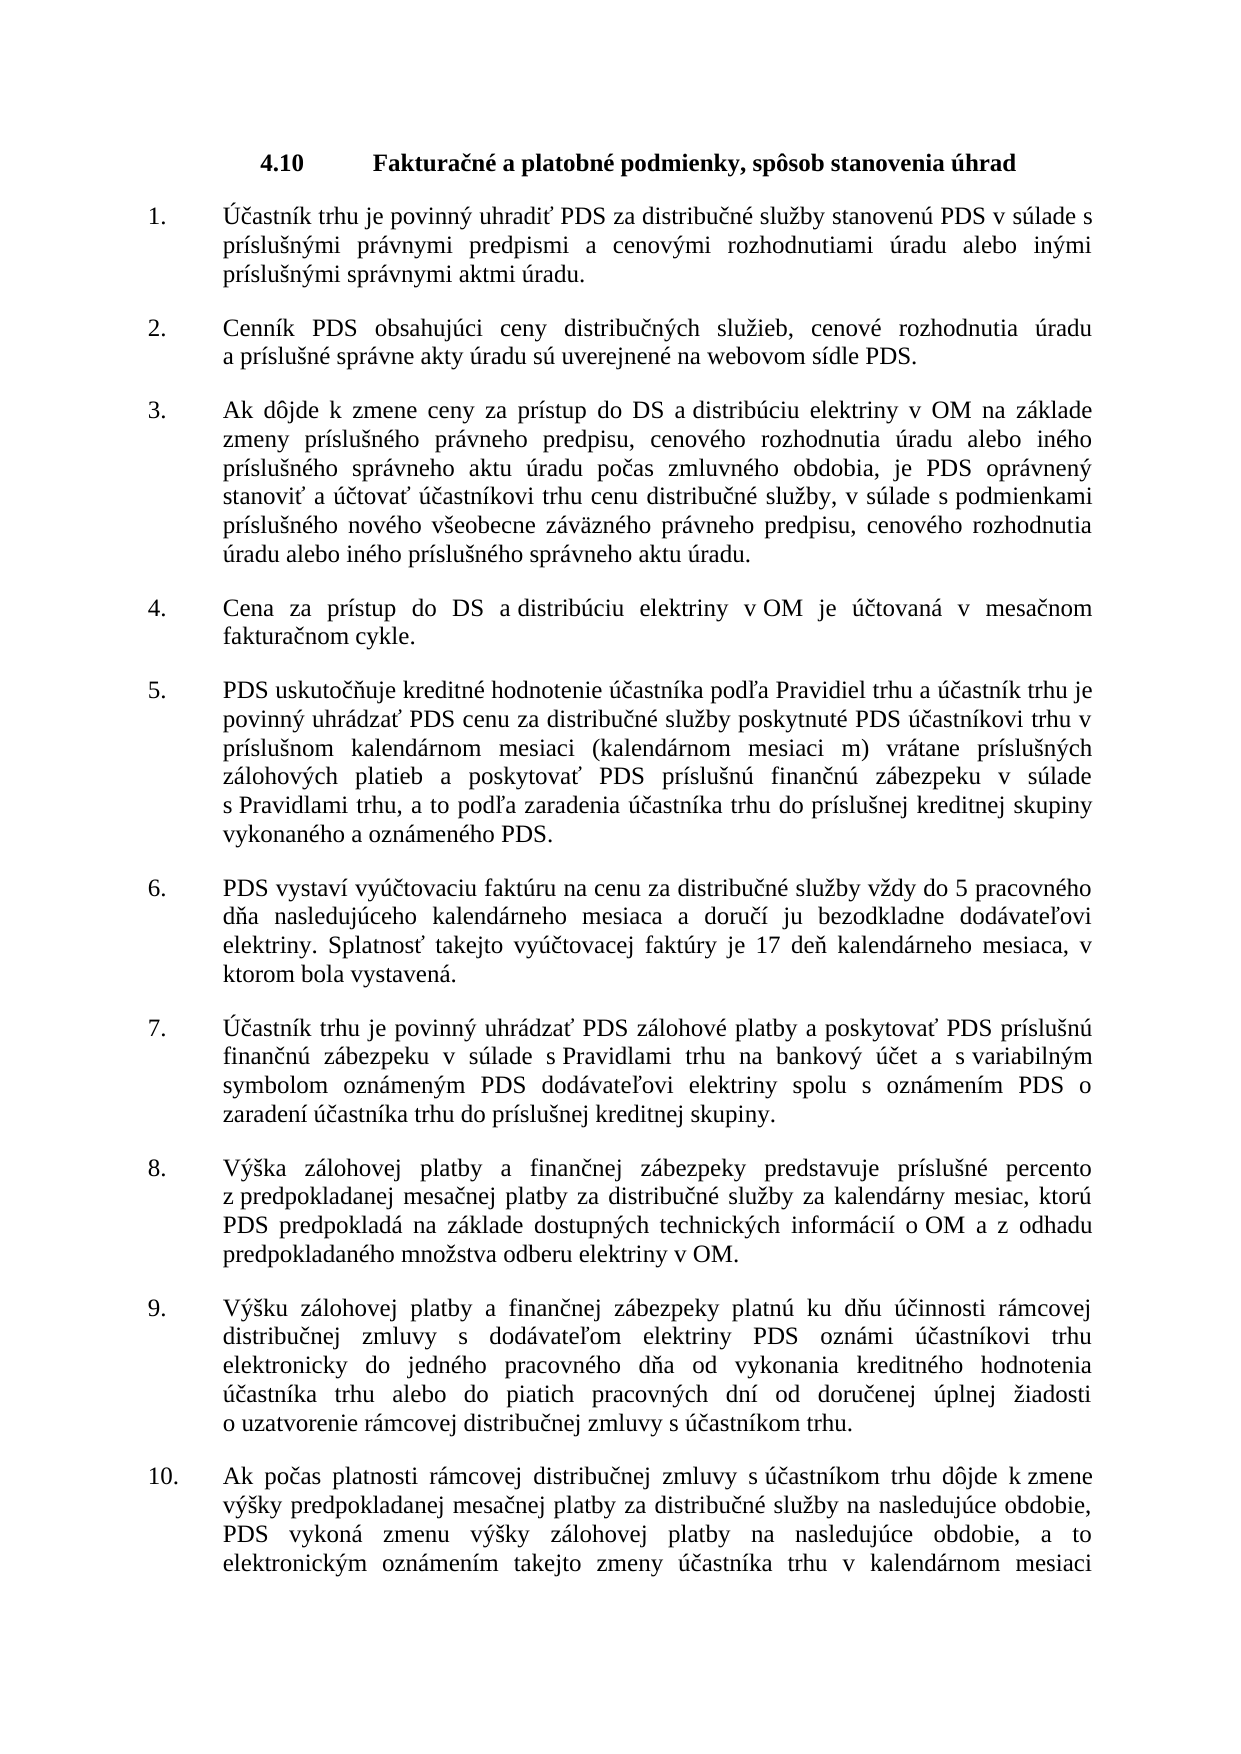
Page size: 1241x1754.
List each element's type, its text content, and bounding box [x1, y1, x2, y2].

list Ak dôjde k zmene ceny za prístup do DS a distribúciu elektriny v OM na základe zmeny príslušného právneho predpisu, cenového rozhodnutia úradu alebo iného príslušného správneho aktu úradu počas zmluvného obdobia, je PDS oprávnený stanoviť a účtovať účastníkovi trhu cenu distribučné služby, v súlade s podmienkami príslušného nového všeobecne záväzného právneho predpisu, cenového rozhodnutia úradu alebo iného príslušného správneho aktu úradu. [148, 395, 1093, 568]
list Účastník trhu je povinný uhradiť PDS za distribučné služby stanovenú PDS v súlade s príslušnými právnymi predpismi a cenovými rozhodnutiami úradu alebo inými príslušnými správnymi aktmi úradu. [148, 201, 1093, 288]
list PDS vystaví vyúčtovaciu faktúru na cenu za distribučné služby vždy do 5 pracovného dňa nasledujúceho kalendárneho mesiaca a doručí ju bezodkladne dodávateľovi elektriny. Splatnosť takejto vyúčtovacej faktúry je 17 deň kalendárneho mesiaca, v ktorom bola vystavená. [148, 873, 1093, 988]
list Výšku zálohovej platby a finančnej zábezpeky platnú ku dňu účinnosti rámcovej distribučnej zmluvy s dodávateľom elektriny PDS oznámi účastníkovi trhu elektronicky do jedného pracovného dňa od vykonania kreditného hodnotenia účastníka trhu alebo do piatich pracovných dní od doručenej úplnej žiadosti o uzatvorenie rámcovej distribučnej zmluvy s účastníkom trhu. [148, 1293, 1093, 1436]
list Výška zálohovej platby a finančnej zábezpeky predstavuje príslušné percento z predpokladanej mesačnej platby za distribučné služby za kalendárny mesiac, ktorú PDS predpokladá na základe dostupných technických informácií o OM a z odhadu predpokladaného množstva odberu elektriny v OM. [148, 1153, 1093, 1268]
list Fakturačné a platobné podmienky, spôsob stanovenia úhrad [260, 148, 1093, 176]
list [148, 1461, 1093, 1576]
list Cenník PDS obsahujúci ceny distribučných služieb, cenové rozhodnutia úradu a príslušné správne akty úradu sú uverejnené na webovom sídle PDS. [148, 313, 1093, 370]
list PDS uskutočňuje kreditné hodnotenie účastníka podľa Pravidiel trhu a účastník trhu je povinný uhrádzať PDS cenu za distribučné služby poskytnuté PDS účastníkovi trhu v príslušnom kalendárnom mesiaci (kalendárnom mesiaci m) vrátane príslušných zálohových platieb a poskytovať PDS príslušnú finančnú zábezpeku v súlade s Pravidlami trhu, a to podľa zaradenia účastníka trhu do príslušnej kreditnej skupiny vykonaného a oznámeného PDS. [148, 675, 1093, 848]
list Účastník trhu je povinný uhrádzať PDS zálohové platby a poskytovať PDS príslušnú finančnú zábezpeku v súlade s Pravidlami trhu na bankový účet a s variabilným symbolom oznámeným PDS dodávateľovi elektriny spolu s oznámením PDS o zaradení účastníka trhu do príslušnej kreditnej skupiny. [148, 1013, 1093, 1128]
list Cena za prístup do DS a distribúciu elektriny v OM je účtovaná v mesačnom fakturačnom cykle. [148, 593, 1093, 650]
